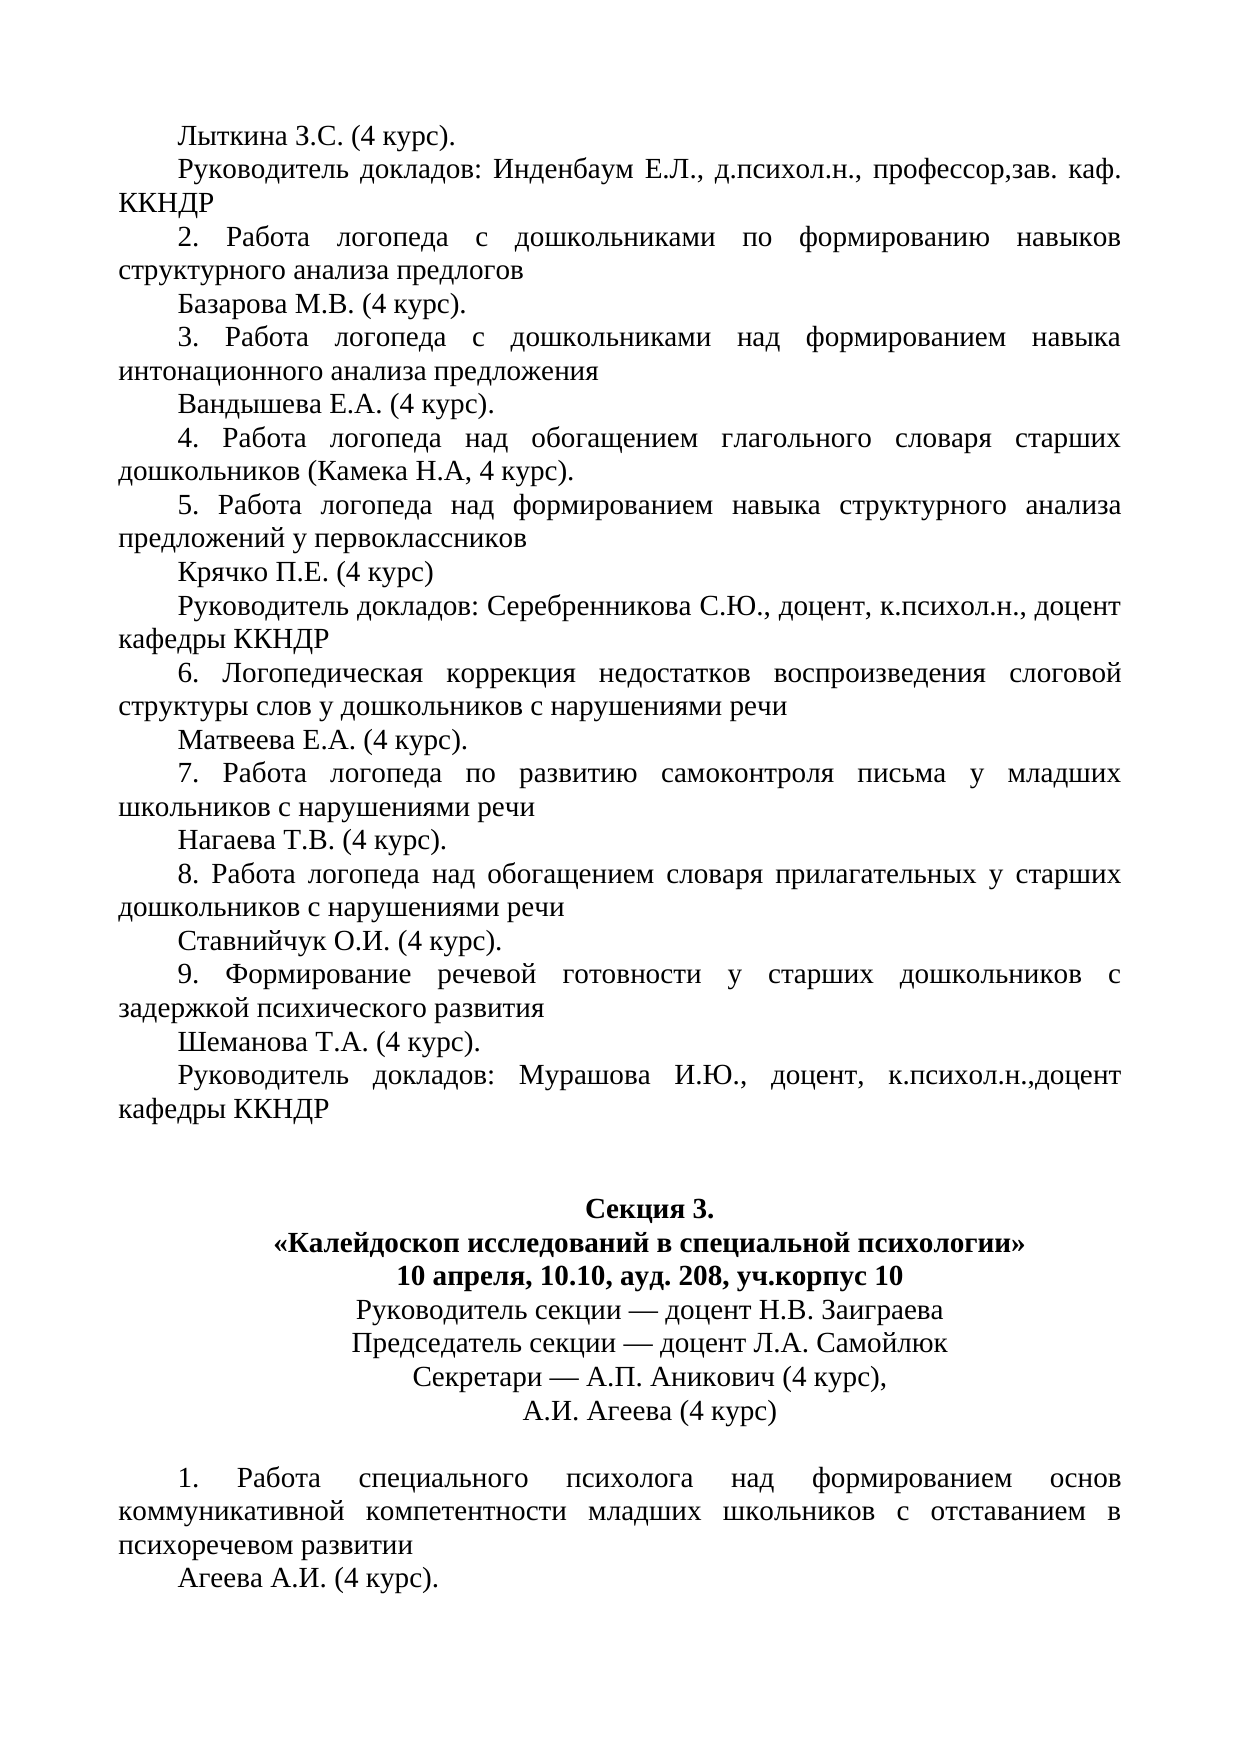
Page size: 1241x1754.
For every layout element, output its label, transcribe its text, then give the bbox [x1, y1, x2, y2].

text «Калейдоскоп исследований в специальной психологии» [118, 1225, 1122, 1258]
text Руководитель докладов: Инденбаум Е.Л., д.психол.н., профессор,зав. каф. ККНДР [118, 152, 1122, 219]
text Секция 3. [118, 1191, 1122, 1225]
text Шеманова Т.А. (4 курс). [118, 1024, 1122, 1057]
text 7. Работа логопеда по развитию самоконтроля письма у младших школьников с нарушениями речи [118, 755, 1122, 822]
text А.И. Агеева (4 курс) [118, 1393, 1122, 1426]
text 8. Работа логопеда над обогащением словаря прилагательных у старших дошкольников с нарушениями речи [118, 856, 1122, 923]
text Ставнийчук О.И. (4 курс). [118, 923, 1122, 957]
text Крячко П.Е. (4 курс) [118, 554, 1122, 588]
text Секретари — А.П. Аникович (4 курс), [118, 1359, 1122, 1393]
text 2. Работа логопеда с дошкольниками по формированию навыков структурного анализа предлогов [118, 219, 1122, 286]
text 6. Логопедическая коррекция недостатков воспроизведения слоговой структуры слов у дошкольников с нарушениями речи [118, 655, 1122, 722]
text Лыткина З.С. (4 курс). [118, 118, 1122, 152]
text Руководитель докладов: Серебренникова С.Ю., доцент, к.психол.н., доцент кафедры ККНДР [118, 588, 1122, 655]
text Руководитель секции — доцент Н.В. Заиграева [118, 1292, 1122, 1326]
text 9. Формирование речевой готовности у старших дошкольников с задержкой психического развития [118, 957, 1122, 1024]
text Нагаева Т.В. (4 курс). [118, 822, 1122, 856]
text 10 апреля, 10.10, ауд. 208, уч.корпус 10 [118, 1258, 1122, 1292]
text 5. Работа логопеда над формированием навыка структурного анализа предложений у первоклассников [118, 487, 1122, 554]
text Базарова М.В. (4 курс). [118, 286, 1122, 319]
text Агеева А.И. (4 курс). [118, 1560, 1122, 1594]
text 3. Работа логопеда с дошкольниками над формированием навыка интонационного анализа предложения [118, 319, 1122, 386]
text Матвеева Е.А. (4 курс). [118, 722, 1122, 755]
text Вандышева Е.А. (4 курс). [118, 386, 1122, 420]
text Руководитель докладов: Мурашова И.Ю., доцент, к.психол.н.,доцент кафедры ККНДР [118, 1057, 1122, 1124]
text 1. Работа специального психолога над формированием основ коммуникативной компетентности младших школьников с отставанием в психоречевом развитии [118, 1460, 1122, 1560]
text Председатель секции — доцент Л.А. Самойлюк [118, 1326, 1122, 1359]
text 4. Работа логопеда над обогащением глагольного словаря старших дошкольников (Камека Н.А, 4 курс). [118, 420, 1122, 487]
